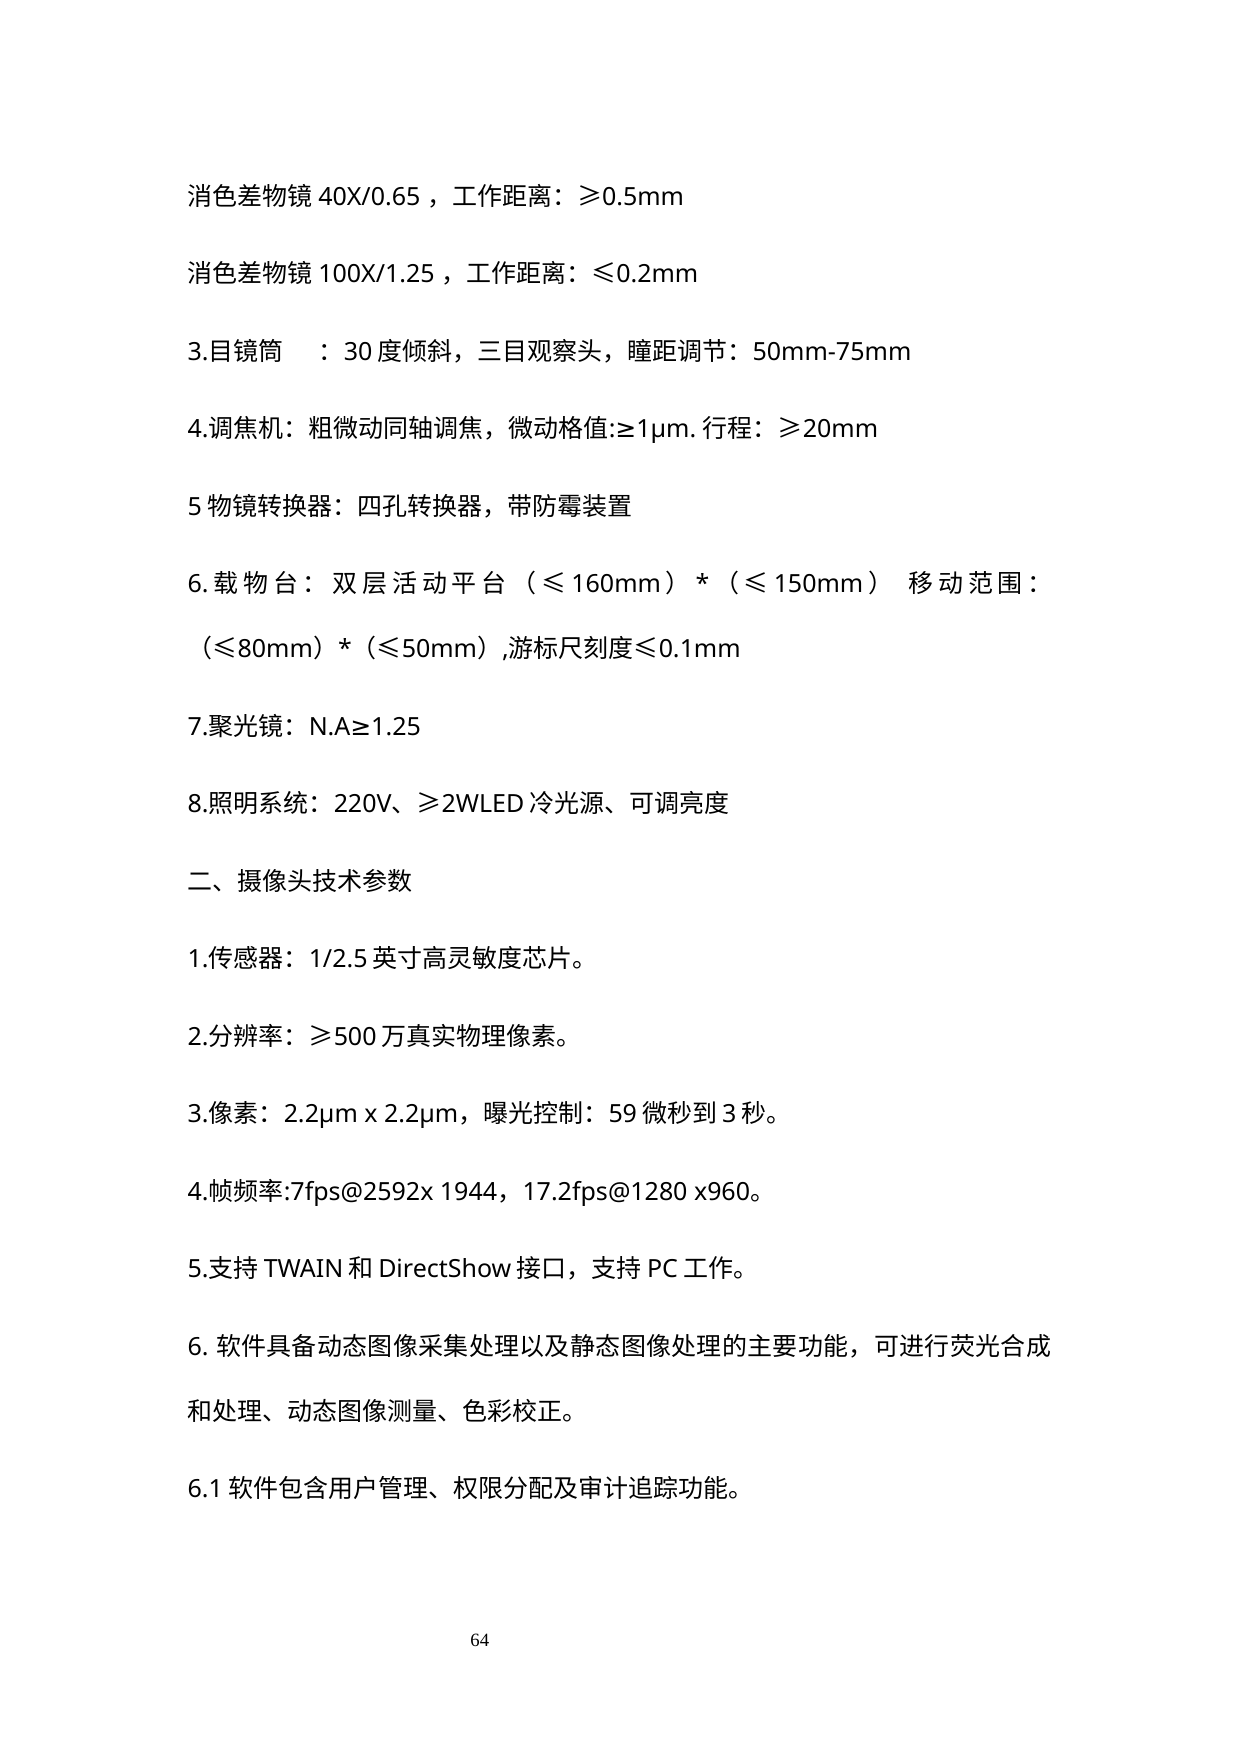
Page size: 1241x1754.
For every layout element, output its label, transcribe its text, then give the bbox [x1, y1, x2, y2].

text 4.调焦机：粗微动同轴调焦，微动格值:≥1μm. 行程：≥20mm [187, 394, 1053, 459]
text 3.像素：2.2μm x 2.2μm，曝光控制：59微秒到3秒。 [187, 1079, 1053, 1144]
text 8.照明系统：220V、≥2WLED冷光源、可调亮度 [187, 769, 1053, 834]
text 6. 软件具备动态图像采集处理以及静态图像处理的主要功能，可进行荧光合成和处理、动态图像测量、色彩校正。 [187, 1312, 1053, 1442]
text 5物镜转换器：四孔转换器，带防霉装置 [187, 472, 1053, 537]
text 5.支持TWAIN和DirectShow接口，支持 PC工作。 [187, 1234, 1053, 1299]
text 2.分辨率：≥500万真实物理像素。 [187, 1002, 1053, 1067]
text 二、摄像头技术参数 [187, 847, 1053, 912]
text 7.聚光镜：N.A≥1.25 [187, 692, 1053, 757]
text 1.传感器：1/2.5英寸高灵敏度芯片。 [187, 924, 1053, 989]
text 6.1软件包含用户管理、权限分配及审计追踪功能。 [187, 1454, 1053, 1519]
text 6.载物台：双层活动平台（≤160mm）*（≤150mm） 移动范围：（≤80mm）*（≤50mm）,游标尺刻度≤0.1mm [187, 549, 1053, 679]
text 4.帧频率:7fps@2592x 1944，17.2fps@1280 x960。 [187, 1157, 1053, 1222]
text 消色差物镜 40X/0.65 ，工作距离：≥0.5mm [187, 162, 1053, 227]
text 3.目镜筒 ：30度倾斜，三目观察头，瞳距调节：50mm-75mm [187, 317, 1053, 382]
text 消色差物镜 100X/1.25 ，工作距离：≤0.2mm [187, 239, 1053, 304]
